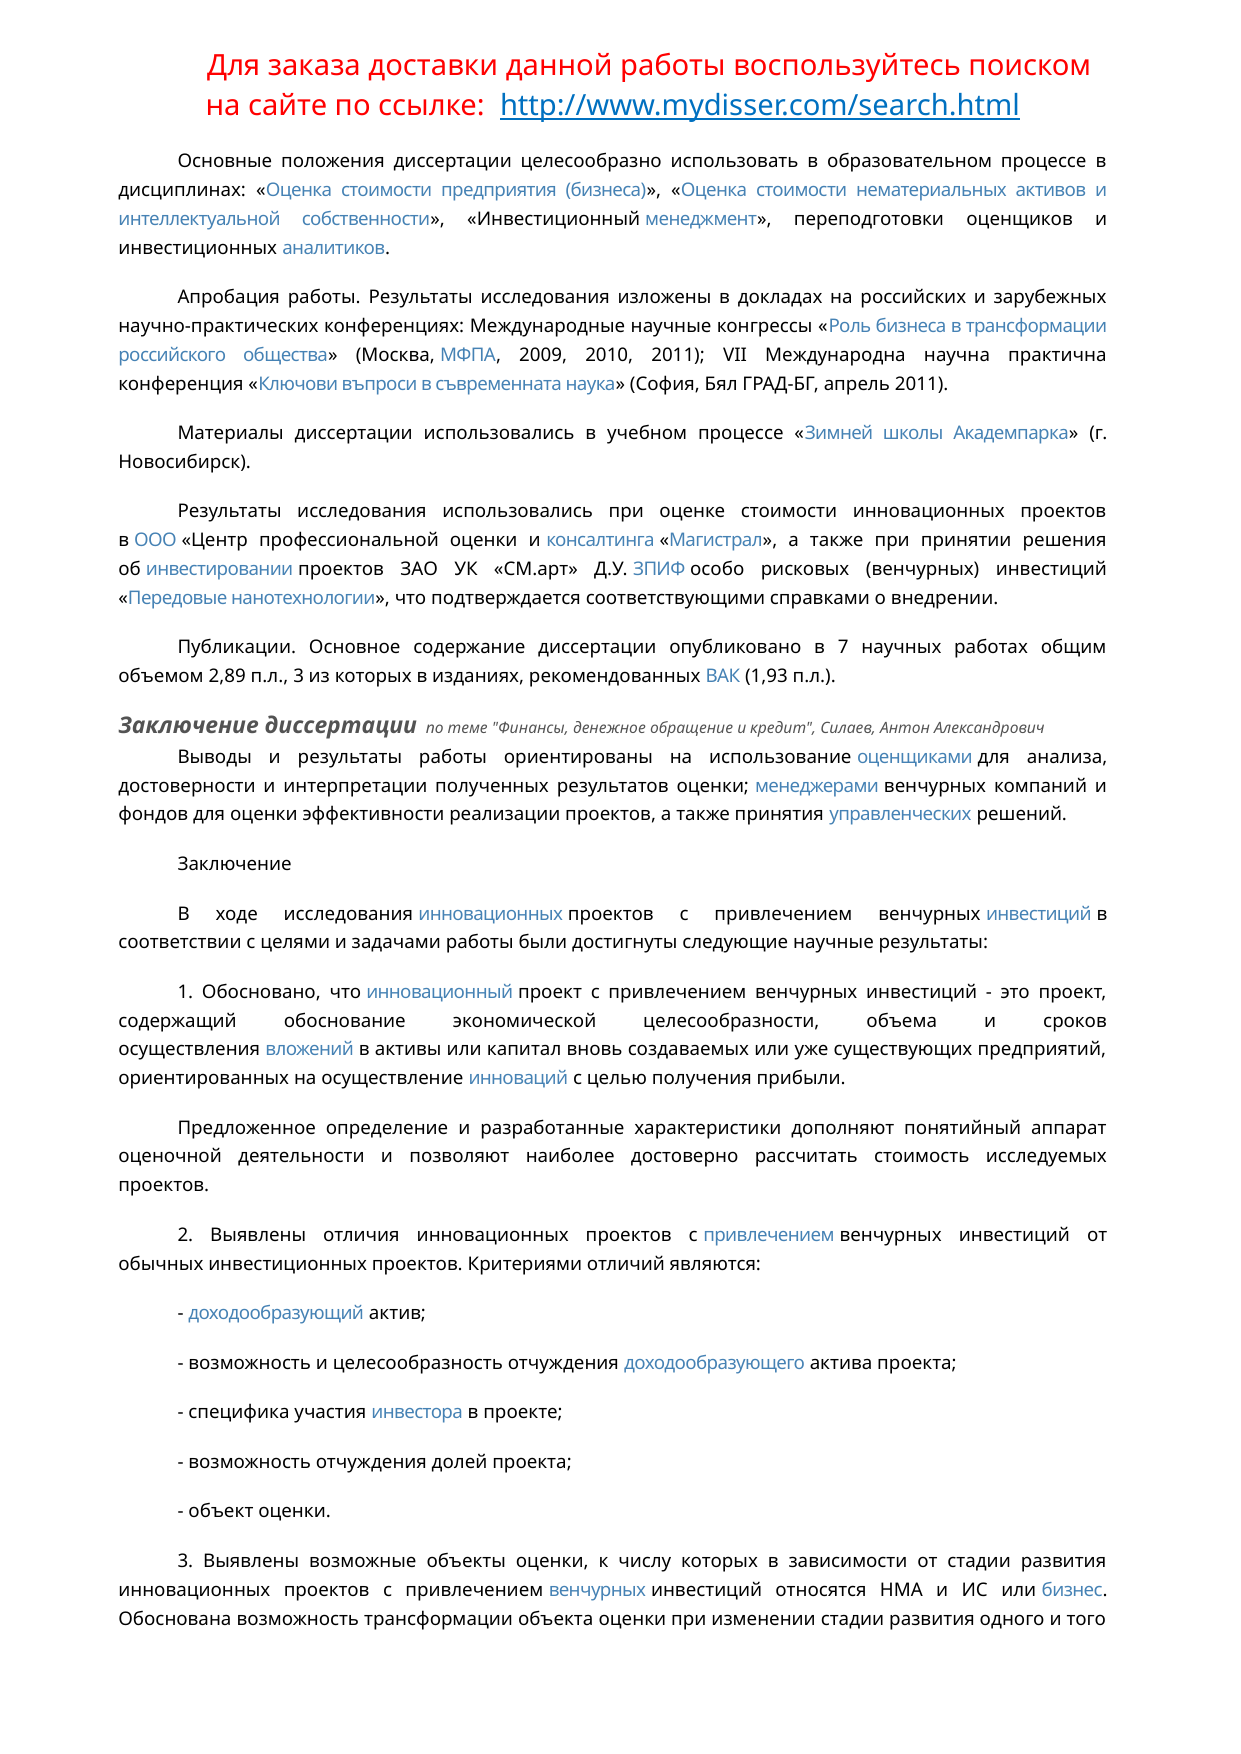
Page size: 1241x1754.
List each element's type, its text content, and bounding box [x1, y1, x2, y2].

subtitle Заключение диссертации по теме "Финансы, денежное обращение и кредит", Силаев, Антон Александрович [118, 709, 1107, 740]
